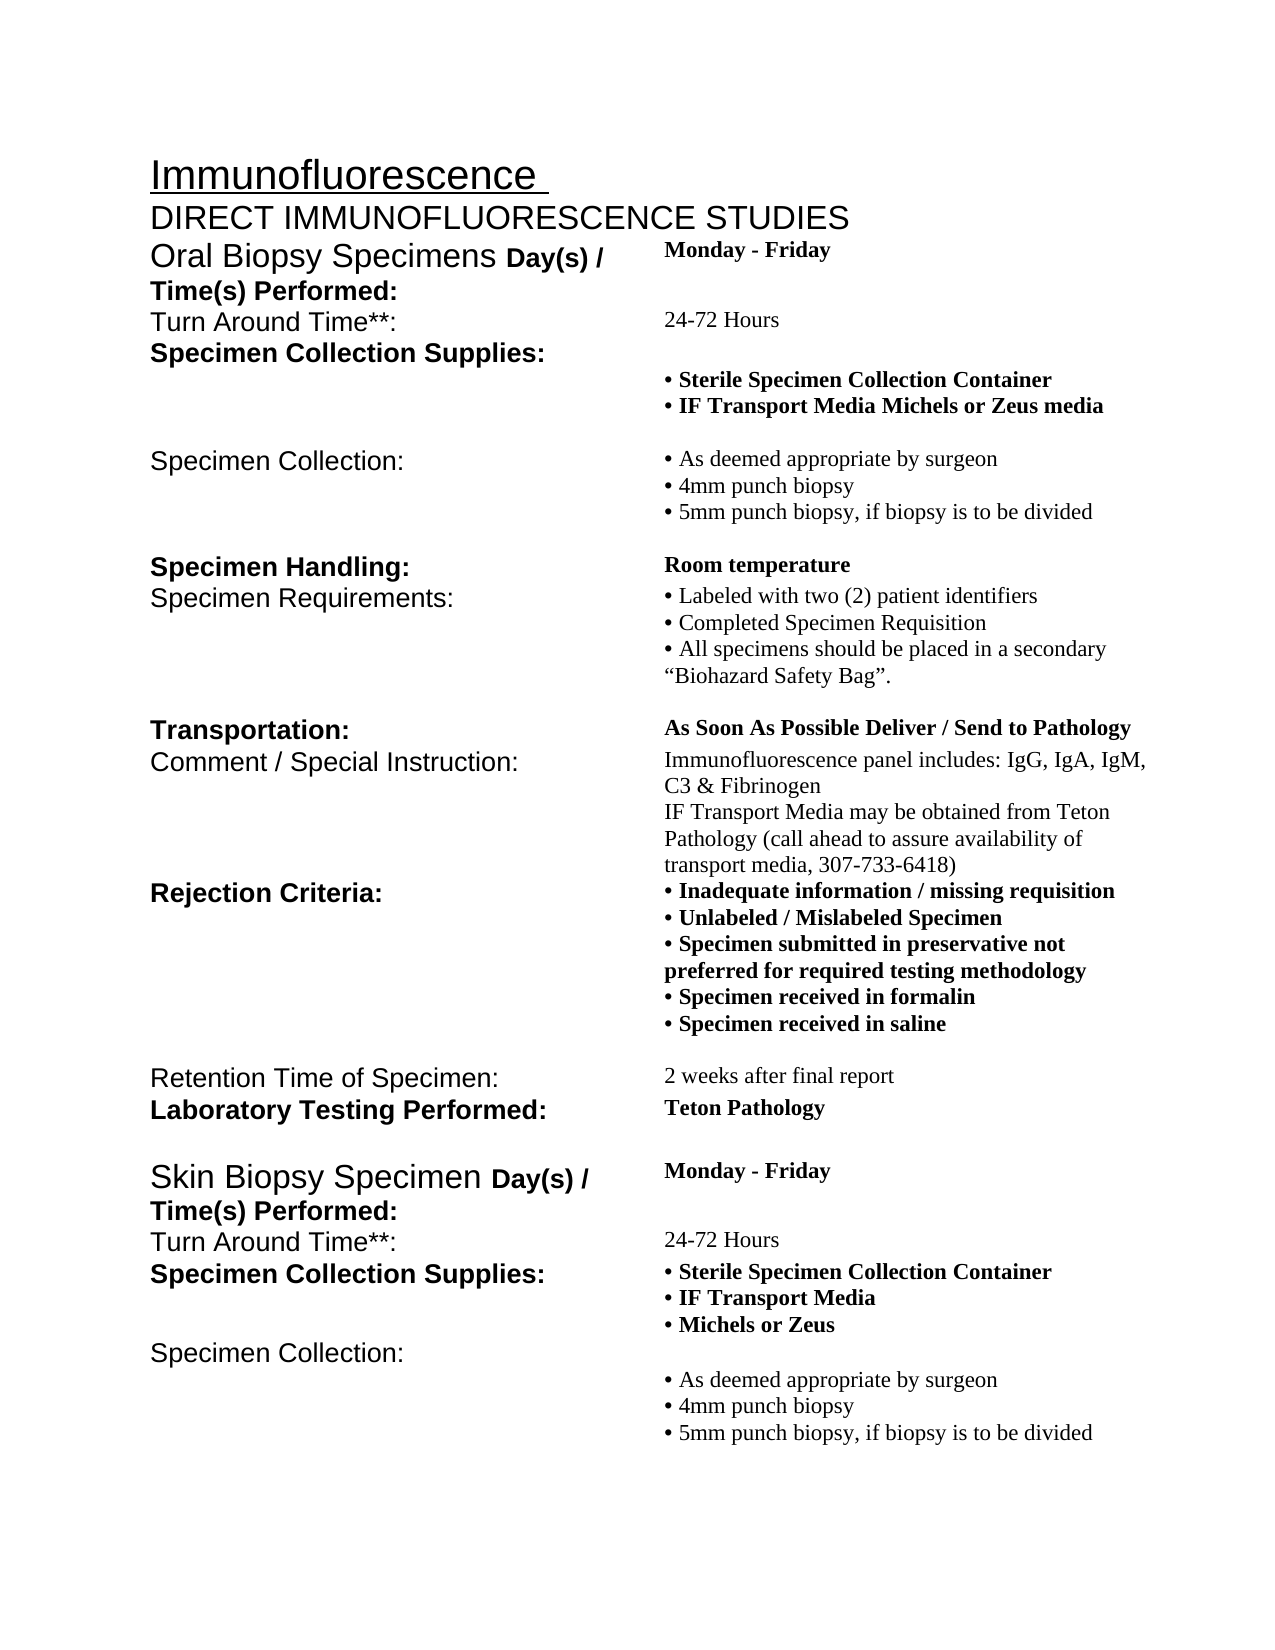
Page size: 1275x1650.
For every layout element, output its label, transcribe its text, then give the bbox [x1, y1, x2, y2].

table_cell Rejection Criteria: [139, 878, 653, 1062]
table_cell Turn Around Time**: [139, 306, 653, 337]
table_cell • Labeled with two (2) patient identifiers • Completed Specimen Requisition • All specimens should be placed in a secondary “Biohazard Safety Bag”. [653, 582, 1167, 714]
table_cell Laboratory Testing Performed: [139, 1094, 653, 1128]
table_cell Teton Pathology [653, 1094, 1167, 1128]
table_cell Comment / Special Instruction: [139, 746, 653, 877]
table_header Skin Biopsy Specimen Day(s) / Time(s) Performed: [139, 1157, 653, 1226]
table_cell • Inadequate information / missing requisition • Unlabeled / Mislabeled Specimen • Specimen submitted in preservative not preferred for required testing methodology • Specimen received in formalin • Specimen received in saline [653, 878, 1167, 1062]
table_cell Specimen Handling: [139, 551, 653, 582]
table_cell Specimen Collection: [139, 445, 653, 551]
table_cell • Sterile Specimen Collection Container • IF Transport Media • Michels or Zeus [653, 1258, 1167, 1337]
table_cell Room temperature [653, 551, 1167, 582]
table_cell 2 weeks after final report [653, 1063, 1167, 1094]
table_header Oral Biopsy Specimens Day(s) / Time(s) Performed: [139, 236, 653, 306]
table_cell Retention Time of Specimen: [139, 1063, 653, 1094]
table_cell As Soon As Possible Deliver / Send to Pathology [653, 714, 1167, 746]
table_cell 24-72 Hours [653, 1226, 1167, 1258]
table_cell Specimen Collection Supplies: [139, 1258, 653, 1337]
table_cell • Sterile Specimen Collection Container • IF Transport Media Michels or Zeus media [653, 337, 1167, 445]
table_header Monday - Friday [653, 236, 1167, 306]
table_header Monday - Friday [653, 1157, 1167, 1226]
table_cell • As deemed appropriate by surgeon • 4mm punch biopsy • 5mm punch biopsy, if biopsy is to be divided [653, 445, 1167, 551]
text DIRECT IMMUNOFLUORESCENCE STUDIES [150, 198, 1125, 236]
table_cell Specimen Collection: [139, 1337, 653, 1471]
table_cell Turn Around Time**: [139, 1226, 653, 1258]
table_cell Transportation: [139, 714, 653, 746]
table_cell • As deemed appropriate by surgeon • 4mm punch biopsy • 5mm punch biopsy, if biopsy is to be divided [653, 1337, 1167, 1471]
table_cell Specimen Collection Supplies: [139, 337, 653, 445]
table_cell 24-72 Hours [653, 306, 1167, 337]
table_cell Immunofluorescence panel includes: IgG, IgA, IgM, C3 & Fibrinogen IF Transport Media may be obtained from Teton Pathology (call ahead to assure availability of transport media, 307-733-6418) [653, 746, 1167, 877]
table_cell Specimen Requirements: [139, 582, 653, 714]
text Immunofluorescence [150, 150, 1125, 198]
